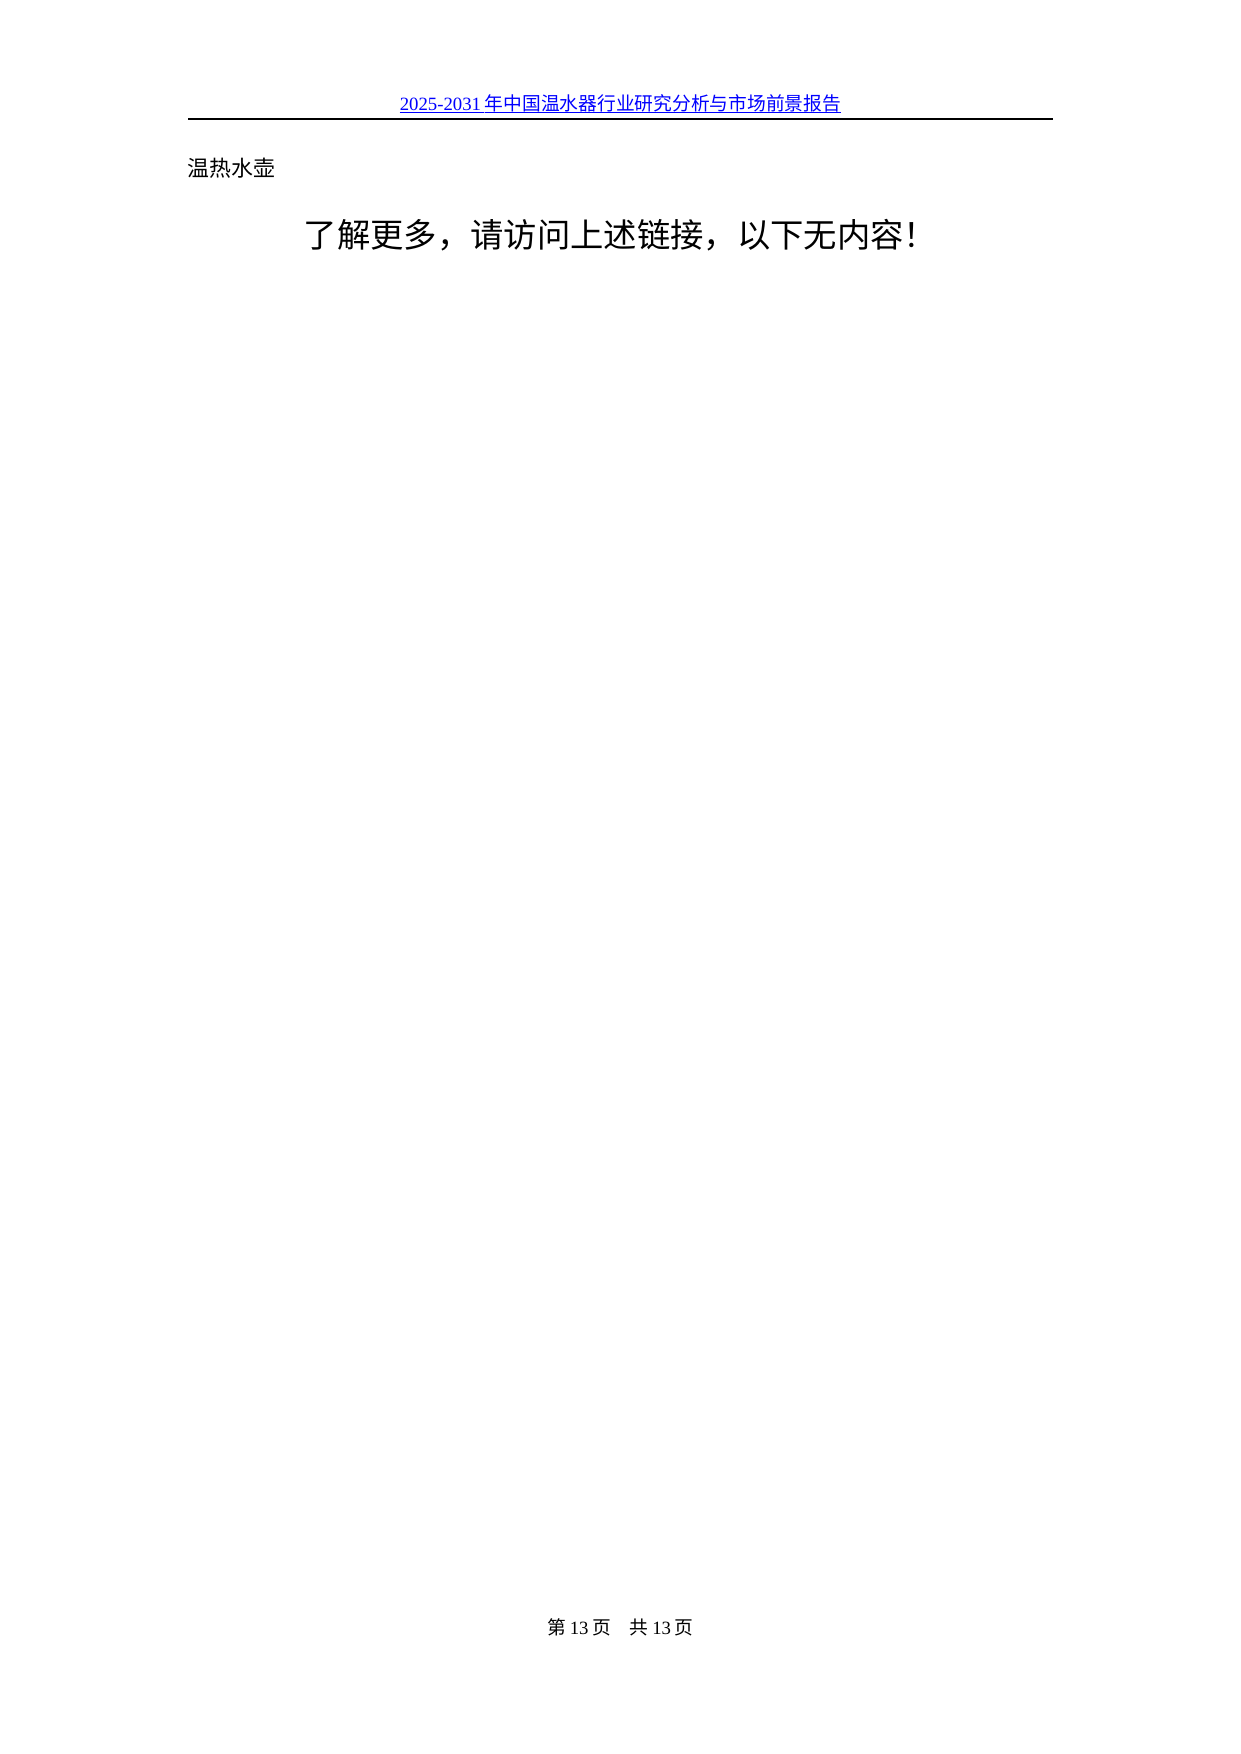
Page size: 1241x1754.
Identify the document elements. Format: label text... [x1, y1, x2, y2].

title 了解更多，请访问上述链接，以下无内容！ [187, 200, 1053, 265]
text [187, 150, 1053, 183]
